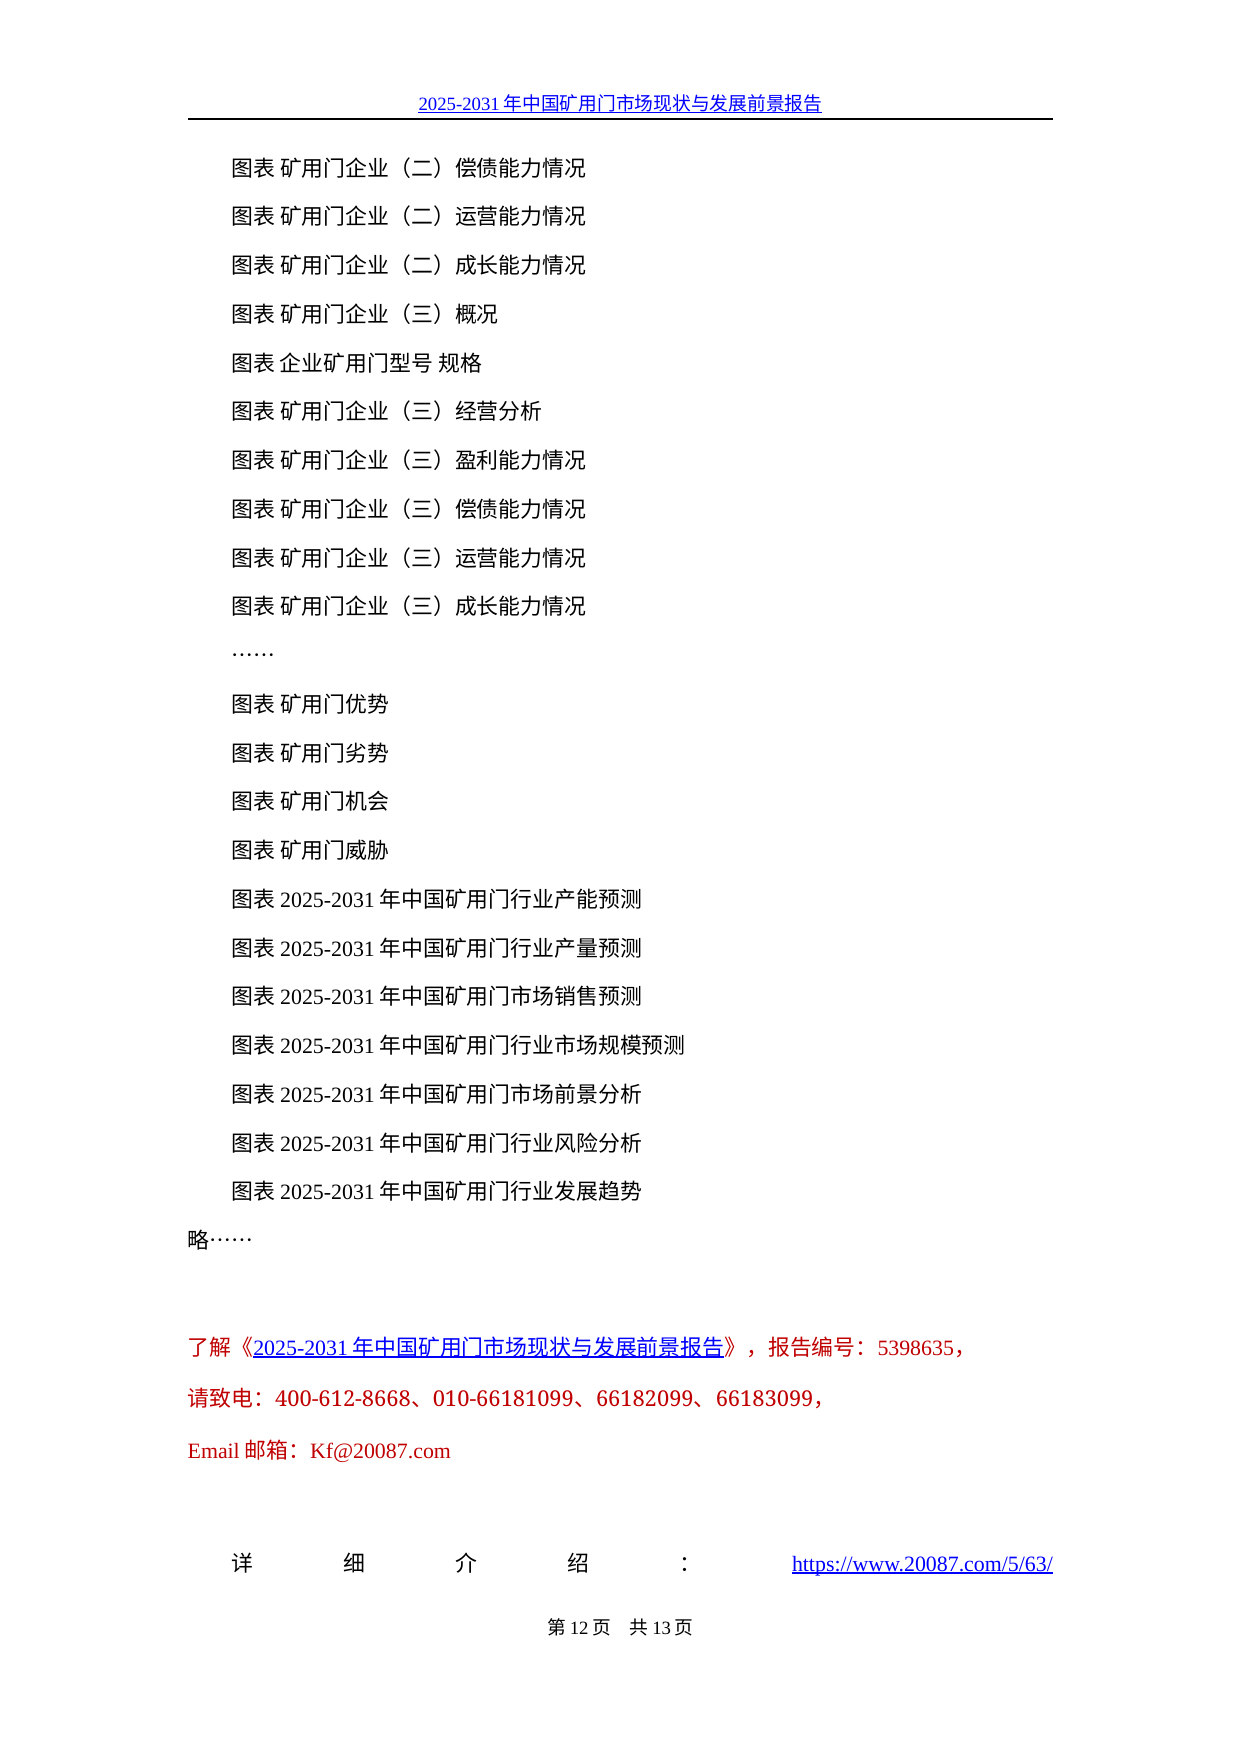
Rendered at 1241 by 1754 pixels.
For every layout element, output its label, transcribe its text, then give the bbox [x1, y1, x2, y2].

text Email邮箱：Kf@20087.com [187, 1432, 1053, 1465]
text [187, 150, 1053, 1255]
text 请致电：400-612-8668、010-66181099、66182099、66183099， [187, 1381, 1053, 1413]
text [187, 1545, 1053, 1578]
text 了解《2025-2031年中国矿用门市场现状与发展前景报告》，报告编号：5398635， [187, 1329, 1053, 1362]
